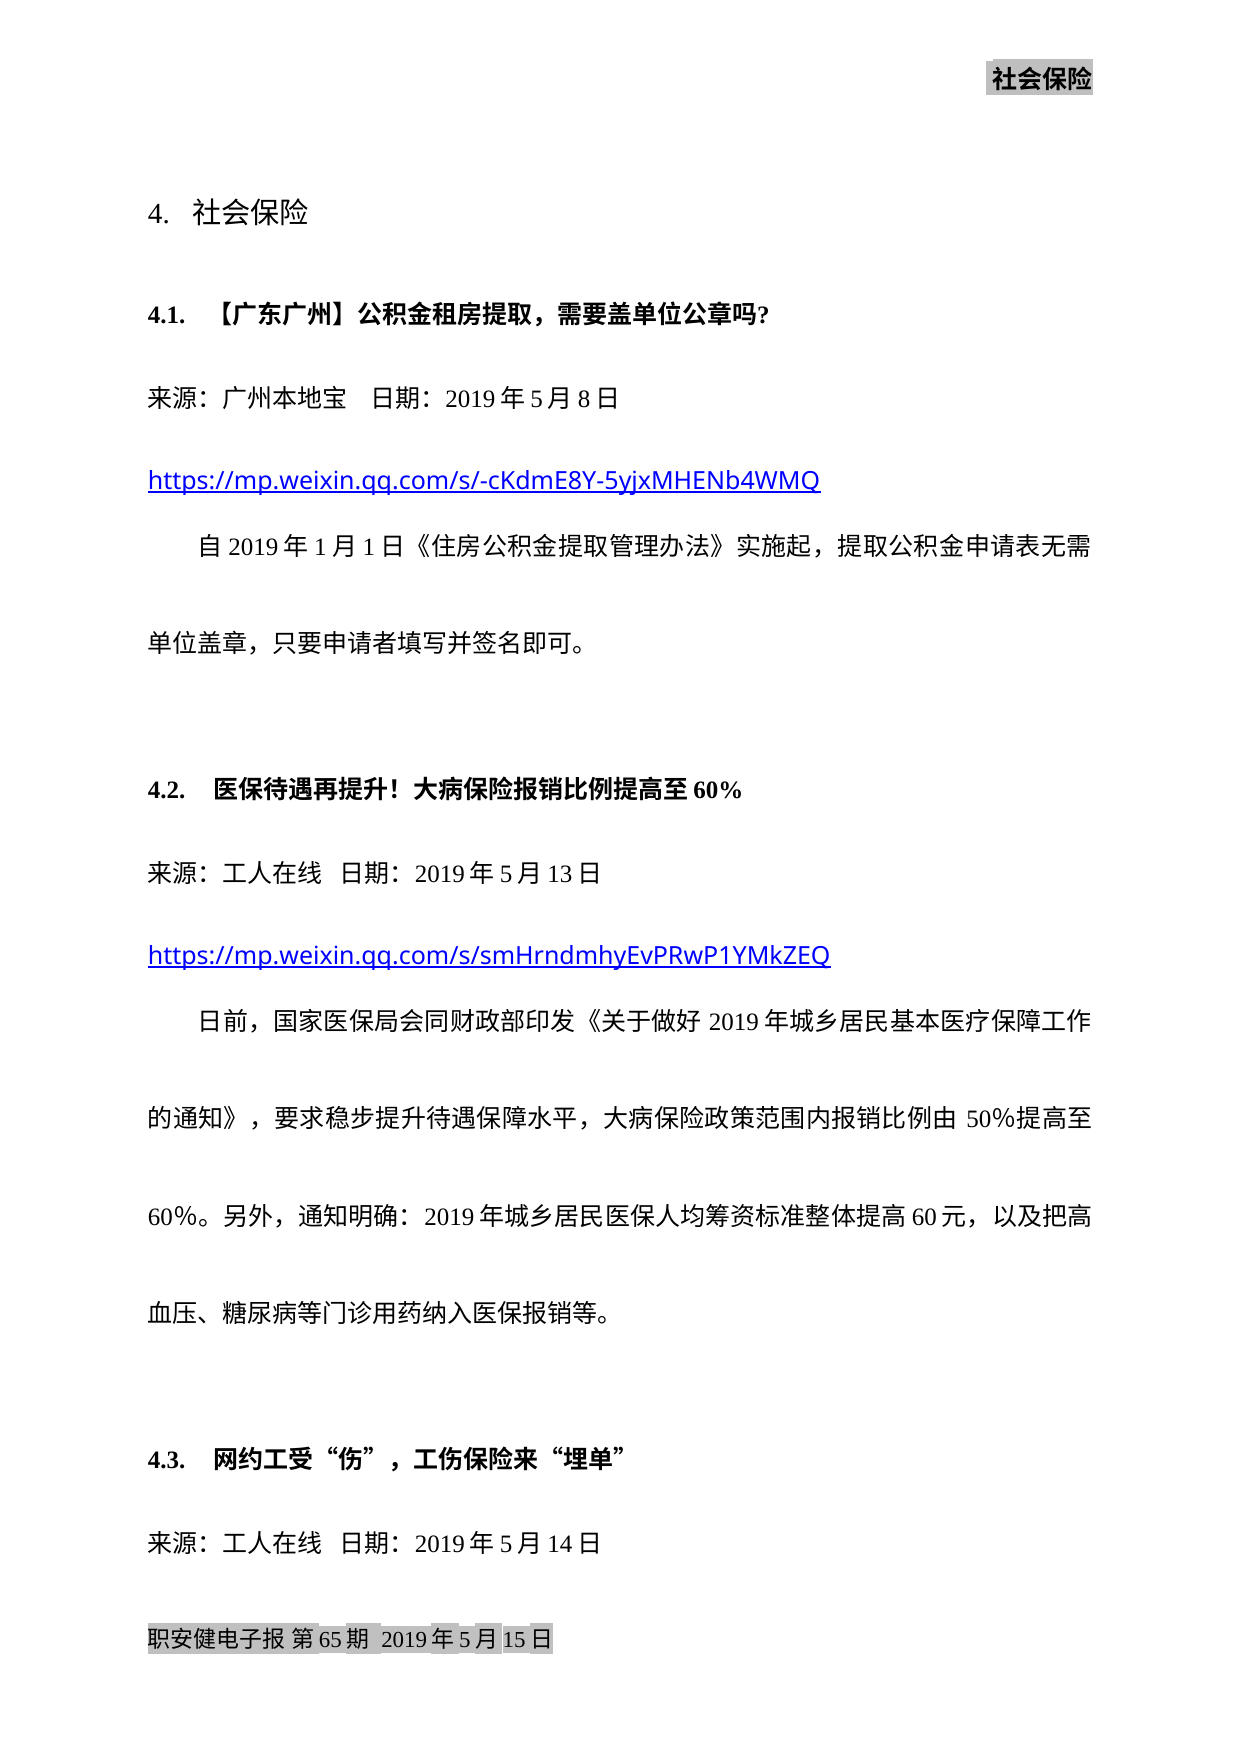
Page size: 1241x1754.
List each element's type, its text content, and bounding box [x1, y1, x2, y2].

text https://mp.weixin.qq.com/s/-cKdmE8Y-5yjxMHENb4WMQ [148, 447, 1092, 512]
list 社会保险 [148, 178, 1092, 243]
text 来源：广州本地宝 日期：2019年5月8日 [148, 364, 1092, 429]
list 医保待遇再提升！大病保险报销比例提高至60% [148, 756, 1092, 821]
text https://mp.weixin.qq.com/s/smHrndmhyEvPRwP1YMkZEQ [148, 922, 1092, 987]
text 自2019年1月1日《住房公积金提取管理办法》实施起，提取公积金申请表无需单位盖章，只要申请者填写并签名即可。 [148, 512, 1092, 674]
list 【广东广州】公积金租房提取，需要盖单位公章吗? [148, 281, 1092, 346]
list 网约工受“伤”，工伤保险来“埋单” [148, 1426, 1092, 1491]
text 来源：工人在线 日期：2019年5月13日 [148, 839, 1092, 904]
text 日前，国家医保局会同财政部印发《关于做好2019年城乡居民基本医疗保障工作的通知》，要求稳步提升待遇保障水平，大病保险政策范围内报销比例由50％提高至60％。另外，通知明确：2019年城乡居民医保人均筹资标准整体提高60元，以及把高血压、糖尿病等门诊用药纳入医保报销等。 [148, 987, 1092, 1344]
text 来源：工人在线 日期：2019年5月14日 [148, 1509, 1092, 1574]
